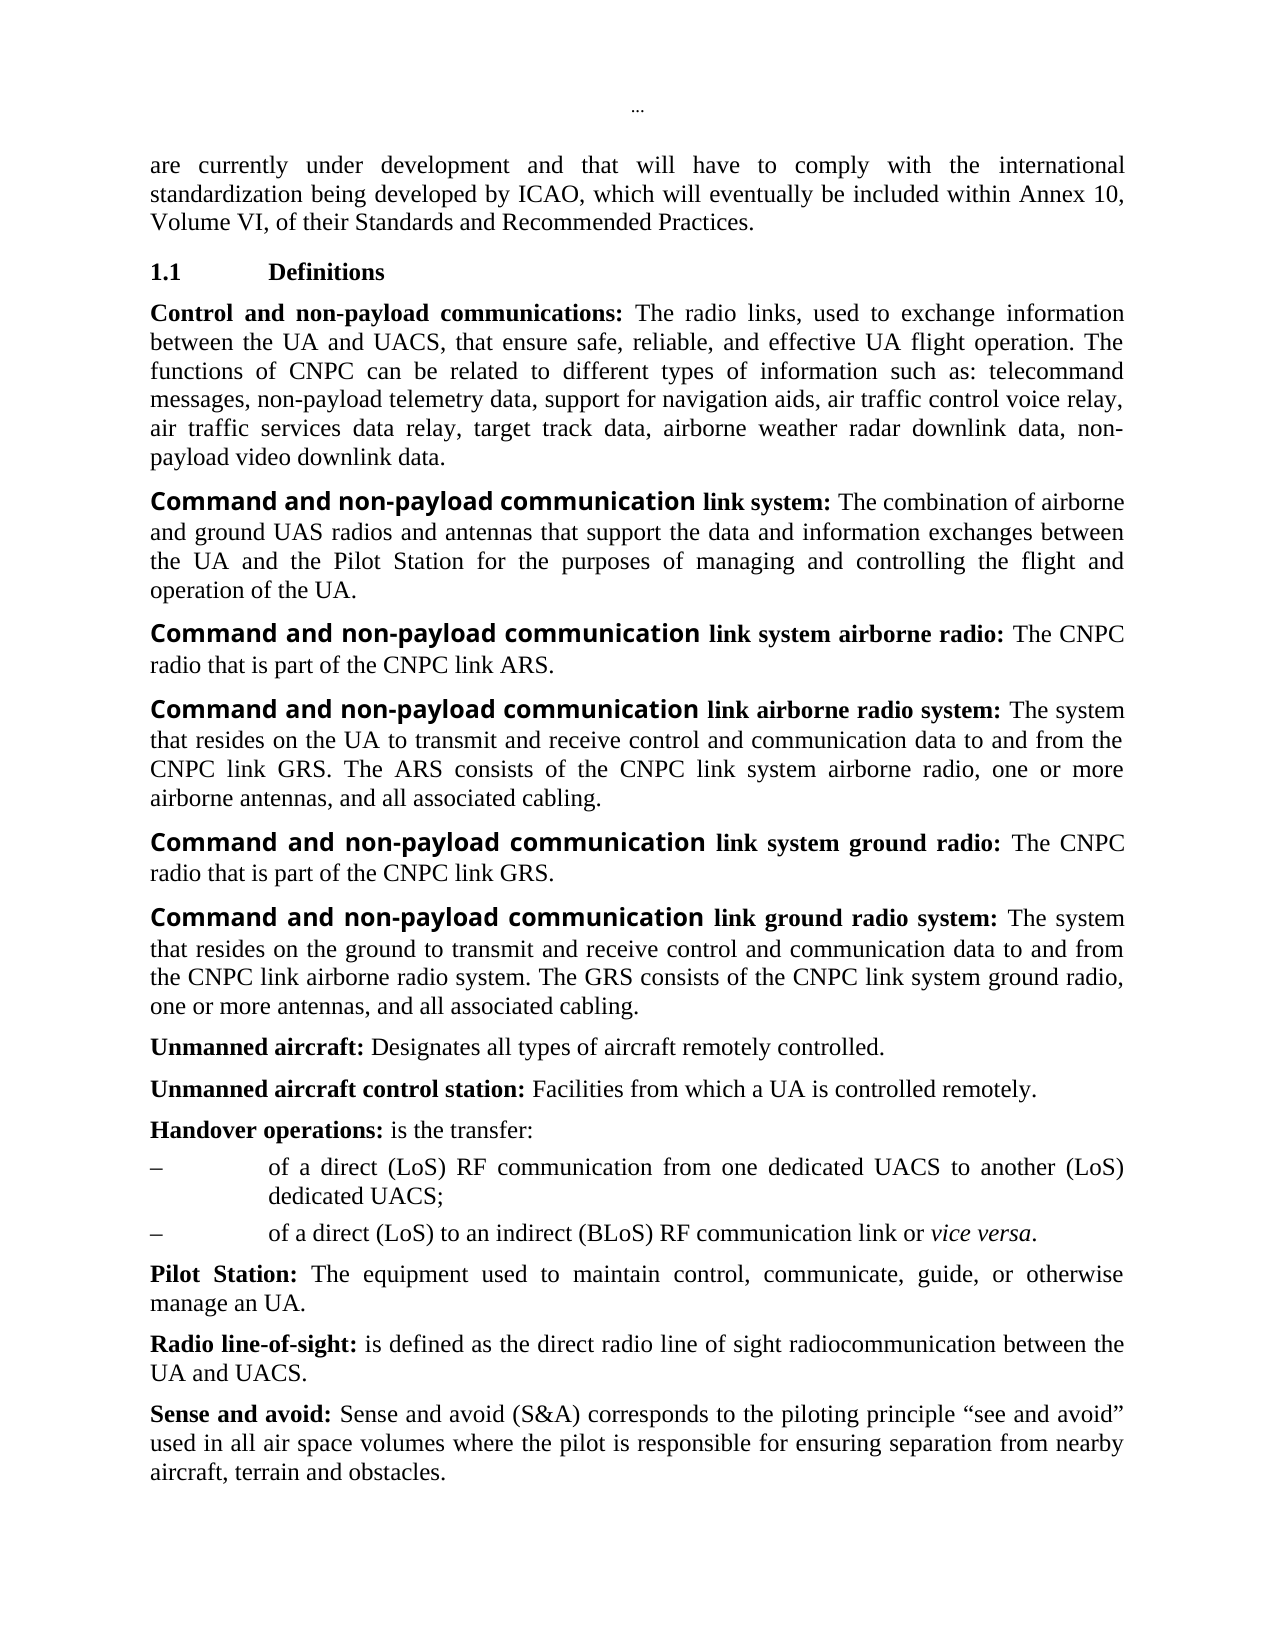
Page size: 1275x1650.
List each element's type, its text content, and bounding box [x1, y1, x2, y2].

text Radio line-of-sight: is defined as the direct radio line of sight radiocommunication between the UA and UACS. [150, 1329, 1125, 1387]
text Sense and avoid: Sense and avoid (S&A) corresponds to the piloting principle “see and avoid” used in all air space volumes where the pilot is responsible for ensuring separation from nearby aircraft, terrain and obstacles. [150, 1399, 1125, 1485]
text Command and non-payload communication link airborne radio system: The system that resides on the UA to transmit and receive control and communication data to and from the CNPC link GRS. The ARS consists of the CNPC link system airborne radio, one or more airborne antennas, and all associated cabling. [150, 691, 1125, 812]
text Unmanned aircraft: Designates all types of aircraft remotely controlled. [150, 1032, 1125, 1061]
text – of a direct (LoS) to an indirect (BLoS) RF communication link or vice versa. [150, 1218, 1125, 1247]
text Command and non-payload communication link system airborne radio: The CNPC radio that is part of the CNPC link ARS. [150, 616, 1125, 679]
text Command and non-payload communication link system ground radio: The CNPC radio that is part of the CNPC link GRS. [150, 824, 1125, 887]
text Unmanned aircraft control station: Facilities from which a UA is controlled remotely. [150, 1074, 1125, 1102]
text Pilot Station: The equipment used to maintain control, communicate, guide, or otherwise manage an UA. [150, 1259, 1125, 1317]
text – of a direct (LoS) RF communication from one dedicated UACS to another (LoS) dedicated UACS; [150, 1152, 1125, 1209]
text Control and non-payload communications: The radio links, used to exchange information between the UA and UACS, that ensure safe, reliable, and effective UA flight operation. The functions of CNPC can be related to different types of information such as: telecommand messages, non-payload telemetry data, support for navigation aids, air traffic control voice relay, air traffic services data relay, target track data, airborne weather radar downlink data, non-payload video downlink data. [150, 298, 1125, 471]
text 1.1 Definitions [150, 257, 1125, 286]
text Command and non-payload communication link ground radio system: The system that resides on the ground to transmit and receive control and communication data to and from the CNPC link airborne radio system. The GRS consists of the CNPC link system ground radio, one or more antennas, and all associated cabling. [150, 899, 1125, 1020]
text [150, 150, 1125, 236]
text Handover operations: is the transfer: [150, 1115, 1125, 1144]
text Command and non-payload communication link system: The combination of airborne and ground UAS radios and antennas that support the data and information exchanges between the UA and the Pilot Station for the purposes of managing and controlling the flight and operation of the UA. [150, 483, 1125, 604]
